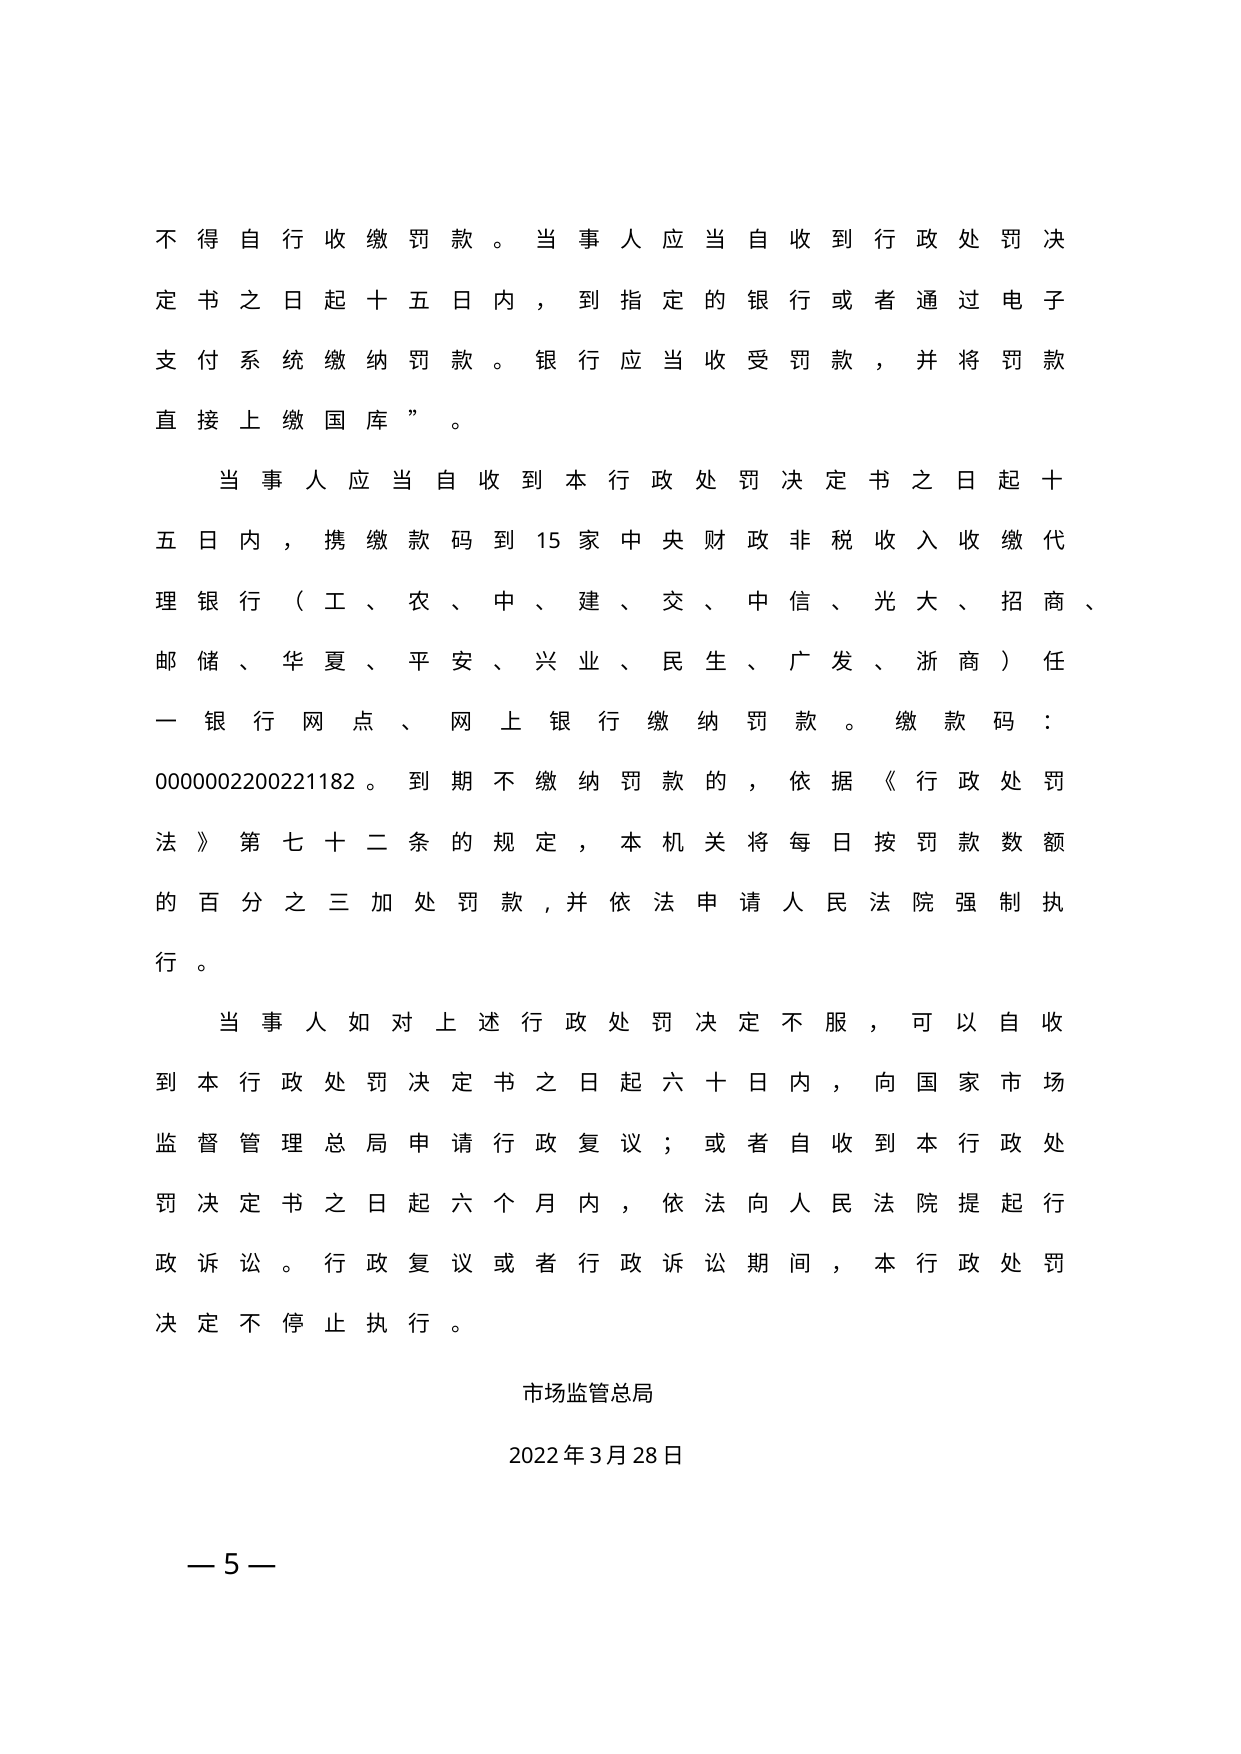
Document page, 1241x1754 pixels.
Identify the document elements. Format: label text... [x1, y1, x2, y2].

text 2022年3月28日 [155, 1414, 1085, 1476]
text 当事人如对上述行政处罚决定不服，可以自收到本行政处罚决定书之日起六十日内，向国家市场监督管理总局申请行政复议；或者自收到本行政处罚决定书之日起六个月内，依法向人民法院提起行政诉讼。行政复议或者行政诉讼期间，本行政处罚决定不停止执行。 [155, 991, 1085, 1352]
text 当事人应当自收到本行政处罚决定书之日起十五日内，携缴款码到15家中央财政非税收入收缴代理银行（工、农、中、建、交、中信、光大、招商、邮储、华夏、平安、兴业、民生、广发、浙商）任一银行网点、网上银行缴纳罚款。缴款码：0000002200221182。到期不缴纳罚款的，依据《行政处罚法》第七十二条的规定，本机关将每日按罚款数额的百分之三加处罚款,并依法申请人民法院强制执行。 [155, 449, 1085, 991]
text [155, 208, 1085, 449]
text 市场监管总局 [155, 1352, 1085, 1414]
